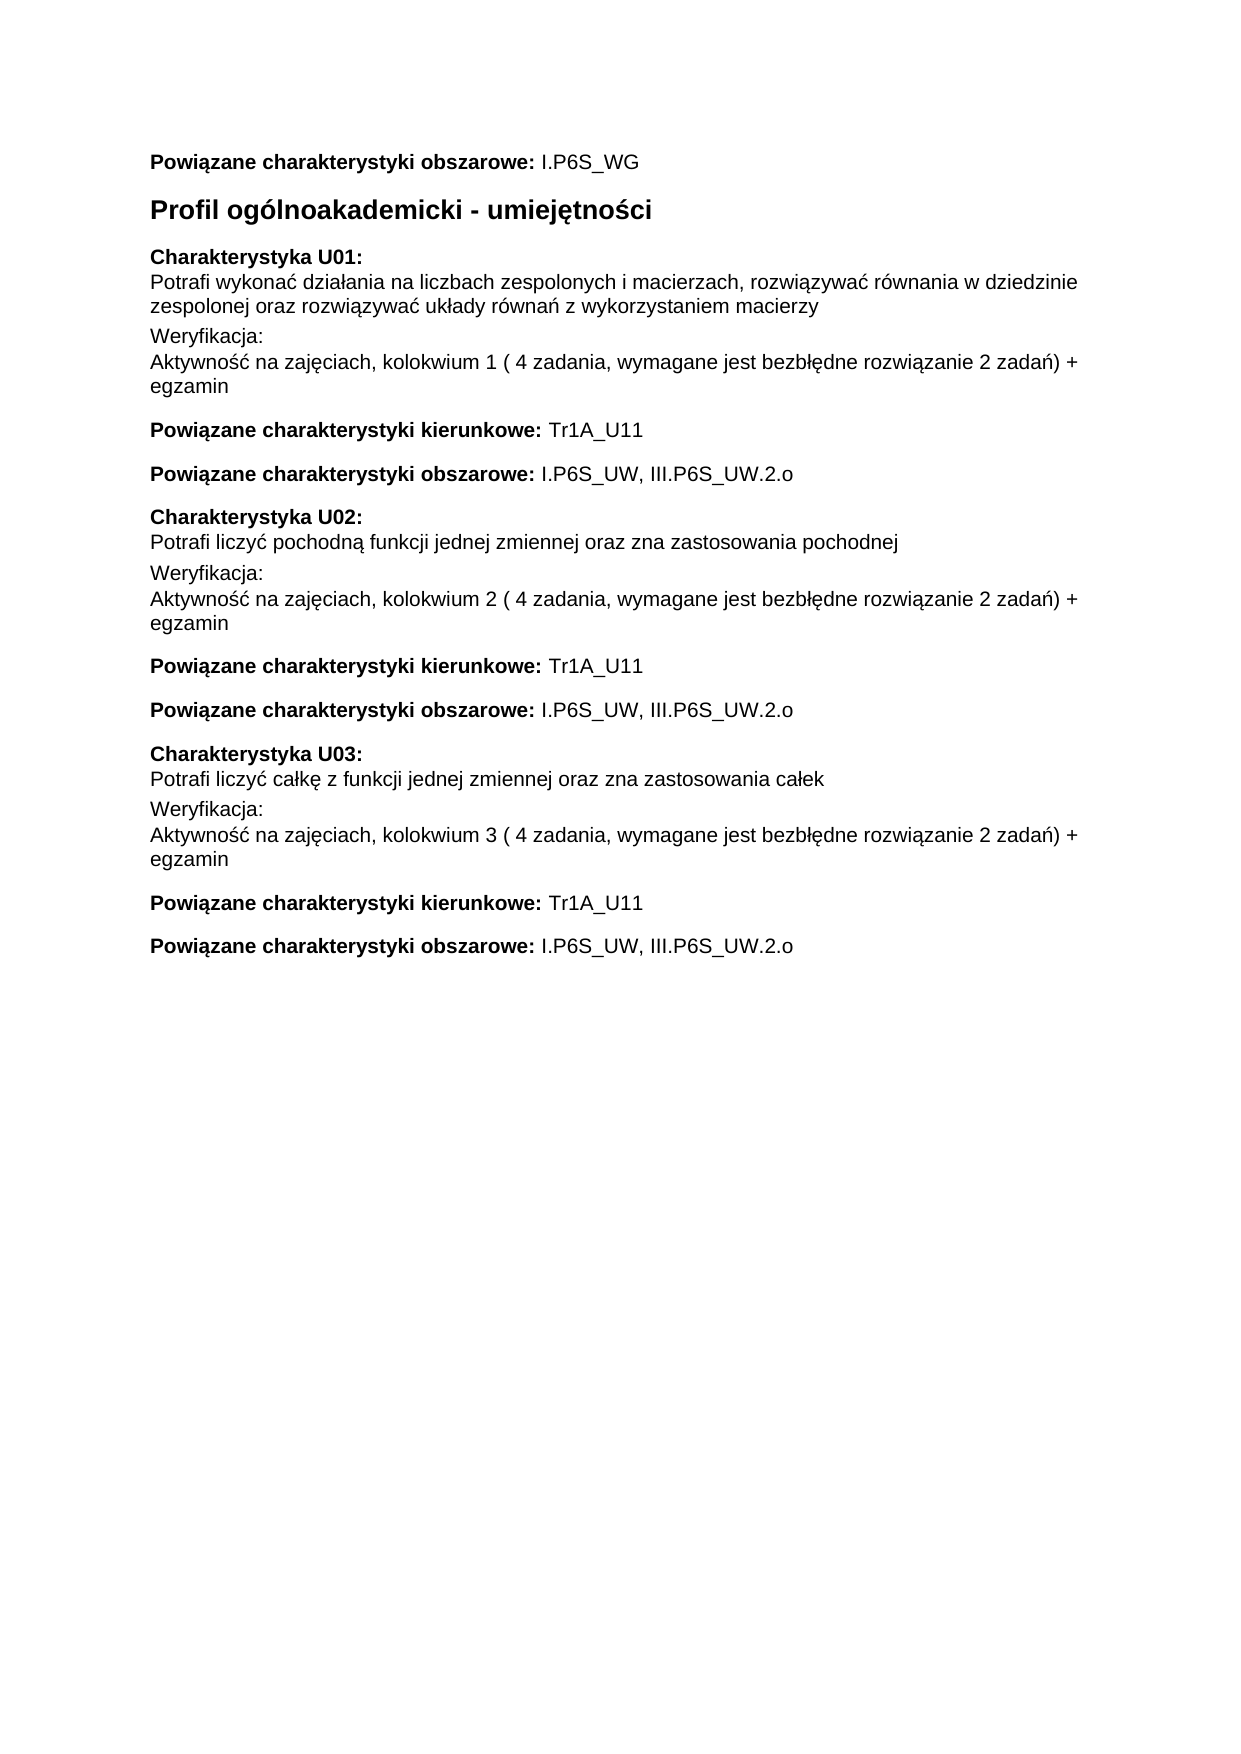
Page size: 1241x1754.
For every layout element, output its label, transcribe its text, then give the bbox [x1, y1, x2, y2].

subtitle Profil ogólnoakademicki - umiejętności [150, 194, 1090, 225]
text Potrafi wykonać działania na liczbach zespolonych i macierzach, rozwiązywać równania w dziedzinie zespolonej oraz rozwiązywać układy równań z wykorzystaniem macierzy [150, 270, 1090, 318]
text Powiązane charakterystyki kierunkowe: Tr1A_U11 [150, 891, 1090, 914]
text Aktywność na zajęciach, kolokwium 3 ( 4 zadania, wymagane jest bezbłędne rozwiązanie 2 zadań) + egzamin [150, 823, 1090, 871]
text Powiązane charakterystyki obszarowe: I.P6S_UW, III.P6S_UW.2.o [150, 698, 1090, 722]
text Charakterystyka U01: [150, 245, 1090, 269]
text Aktywność na zajęciach, kolokwium 2 ( 4 zadania, wymagane jest bezbłędne rozwiązanie 2 zadań) + egzamin [150, 586, 1090, 634]
text Potrafi liczyć całkę z funkcji jednej zmiennej oraz zna zastosowania całek [150, 767, 1090, 791]
text Potrafi liczyć pochodną funkcji jednej zmiennej oraz zna zastosowania pochodnej [150, 530, 1090, 554]
text Weryfikacja: [150, 797, 1090, 821]
text Powiązane charakterystyki kierunkowe: Tr1A_U11 [150, 418, 1090, 442]
text Powiązane charakterystyki kierunkowe: Tr1A_U11 [150, 654, 1090, 678]
text Powiązane charakterystyki obszarowe: I.P6S_WG [150, 150, 1090, 174]
text Charakterystyka U02: [150, 505, 1090, 529]
text Weryfikacja: [150, 560, 1090, 584]
text Aktywność na zajęciach, kolokwium 1 ( 4 zadania, wymagane jest bezbłędne rozwiązanie 2 zadań) + egzamin [150, 350, 1090, 398]
text Powiązane charakterystyki obszarowe: I.P6S_UW, III.P6S_UW.2.o [150, 934, 1090, 958]
text Charakterystyka U03: [150, 742, 1090, 766]
text Powiązane charakterystyki obszarowe: I.P6S_UW, III.P6S_UW.2.o [150, 461, 1090, 485]
text Weryfikacja: [150, 324, 1090, 348]
